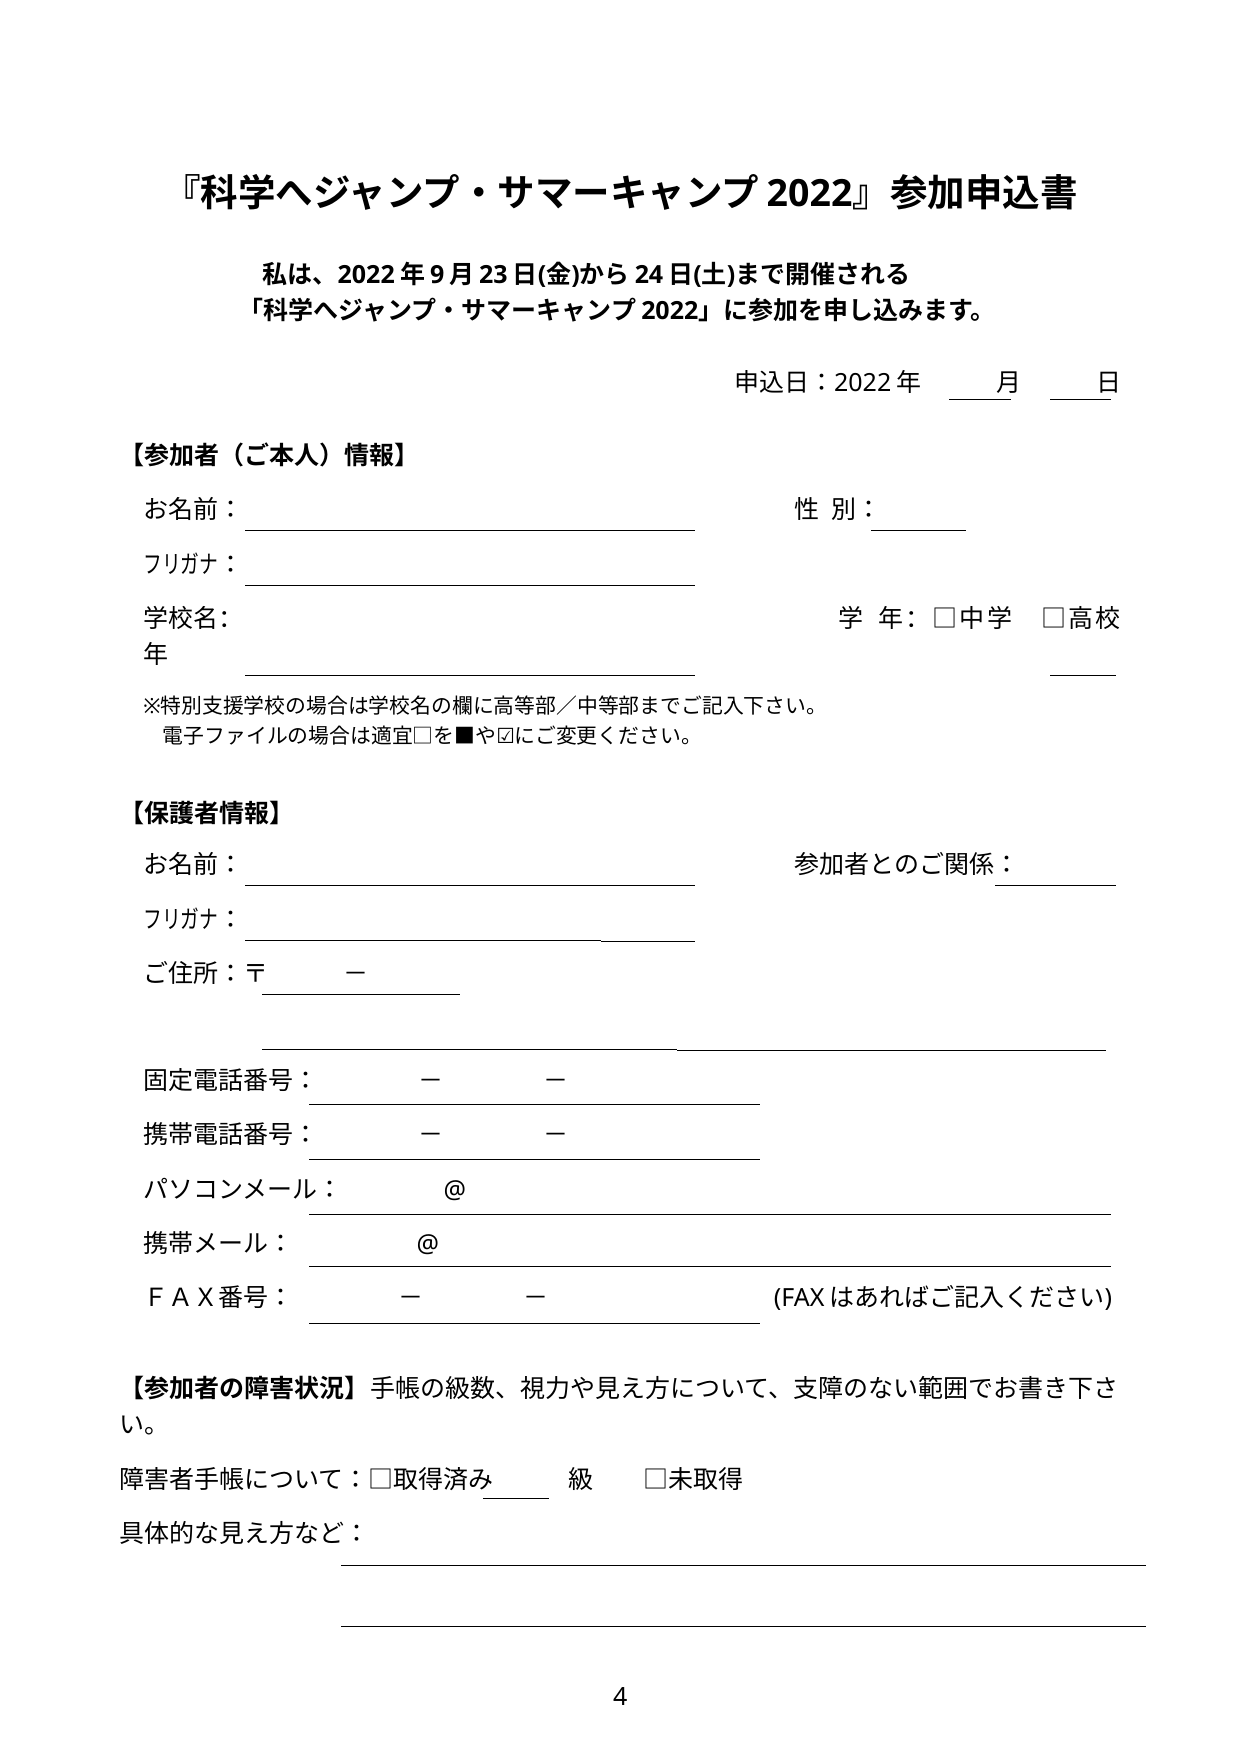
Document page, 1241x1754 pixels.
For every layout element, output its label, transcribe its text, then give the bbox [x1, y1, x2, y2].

text 【保護者情報】 [119, 804, 1121, 827]
text お名前： 参加者とのご関係： [143, 845, 1121, 881]
text 申込日：2022年 月 日 [149, 363, 1121, 399]
text 具体的な見え方など： [119, 1513, 1121, 1550]
text 携帯電話番号： － － [143, 1115, 1121, 1151]
text フリガナ： [143, 899, 1121, 936]
text 固定電話番号： － － [143, 1060, 1121, 1097]
text 障害者手帳について：□取得済み 級 □未取得 [119, 1459, 1121, 1495]
text フリガナ： [143, 544, 1121, 580]
text パソコンメール： @ [143, 1169, 1121, 1205]
text ※特別支援学校の場合は学校名の欄に高等部／中等部までご記入下さい。 電子ファイルの場合は適宜□を■や☑にご変更ください。 [143, 689, 1121, 749]
text お名前： 性別： [143, 490, 1121, 526]
text ご住所：〒 － [143, 954, 1121, 990]
text 私は、2022年9月23日(金)から24日(土)まで開催される 「科学へジャンプ・サマーキャンプ2022」に参加を申し込みます。 [239, 254, 1121, 327]
text 学校名： 学年：□中学 □高校 年 [143, 598, 1121, 671]
text ＦＡＸ番号： － － (FAXはあればご記入ください) [143, 1278, 1121, 1314]
text 携帯メール： @ [143, 1223, 1121, 1260]
text 【参加者の障害状況】手帳の級数、視力や見え方について、支障のない範囲でお書き下さい。 [119, 1368, 1121, 1441]
text 『科学へジャンプ・サマーキャンプ2022』参加申込書 [119, 163, 1121, 218]
text 【参加者（ご本人）情報】 [119, 435, 1121, 472]
